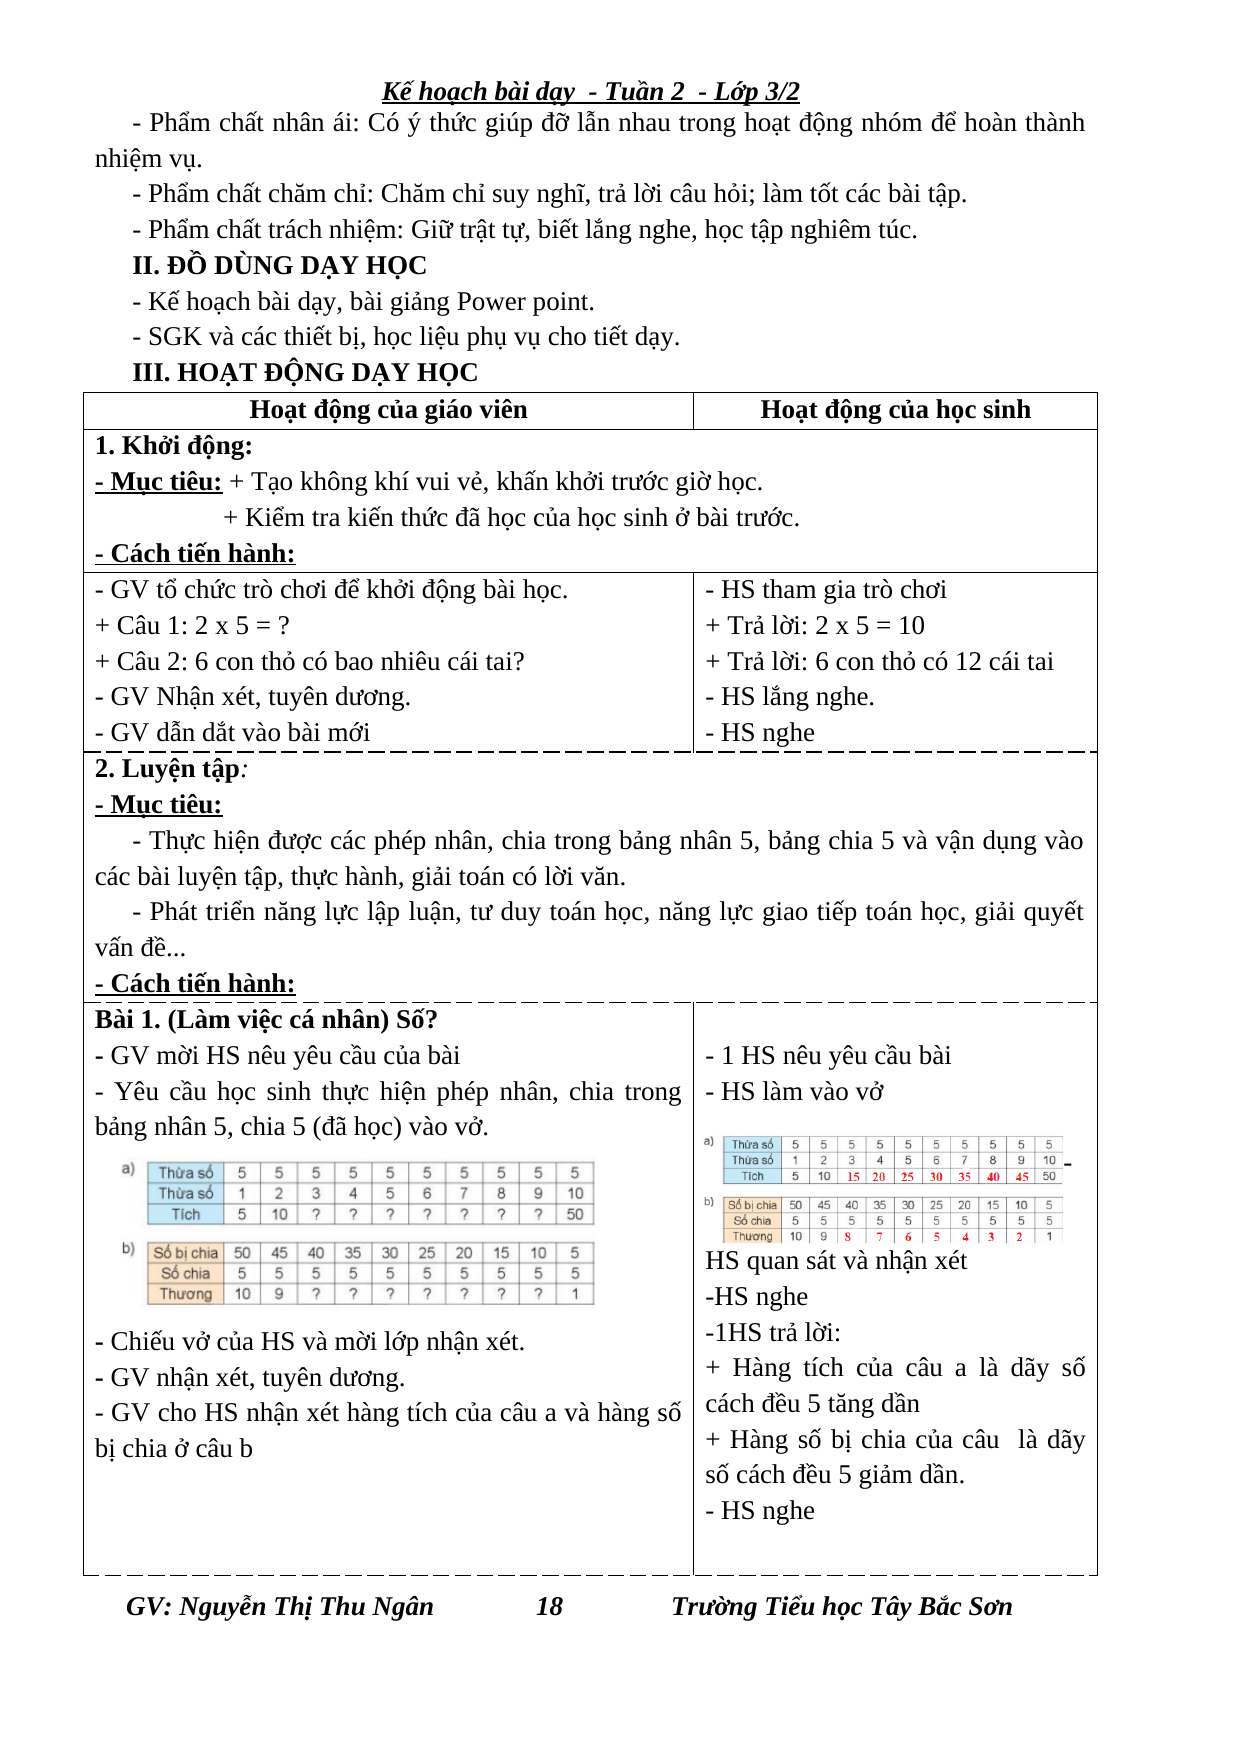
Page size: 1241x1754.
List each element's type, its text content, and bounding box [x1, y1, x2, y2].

text III. HOẠT ĐỘNG DẠY HỌC [94, 356, 1087, 387]
table_cell 2. Luyện tập: - Mục tiêu: - Thực hiện được các phép nhân, chia trong bảng nhân 5, bảng chia 5 và vận dụng vào các bài luyện tập, thực hành, giải toán có lời văn. - Phát triển năng lực lập luận, tư duy toán học, năng lực giao tiếp toán học, giải quyết vấn đề... - Cách tiến hành: [84, 751, 1097, 1002]
table_header Hoạt động của giáo viên [84, 393, 693, 428]
table_header Hoạt động của học sinh [694, 393, 1097, 428]
text - Phẩm chất nhân ái: Có ý thức giúp đỡ lẫn nhau trong hoạt động nhóm để hoàn thành nhiệm vụ. [94, 106, 1087, 173]
picture [120, 1157, 595, 1307]
table_cell 1. Khởi động: - Mục tiêu: + Tạo không khí vui vẻ, khấn khởi trước giờ học. + Kiểm tra kiến thức đã học của học sinh ở bài trước. - Cách tiến hành: [84, 430, 1097, 572]
text - SGK và các thiết bị, học liệu phụ vụ cho tiết dạy. [94, 321, 1087, 352]
table_cell - GV tổ chức trò chơi để khởi động bài học. + Câu 1: 2 x 5 = ? + Câu 2: 6 con thỏ có bao nhiêu cái tai? - GV Nhận xét, tuyên dương. - GV dẫn dắt vào bài mới [84, 573, 693, 751]
table_cell - HS tham gia trò chơi + Trả lời: 2 x 5 = 10 + Trả lời: 6 con thỏ có 12 cái tai - HS lắng nghe. - HS nghe [694, 573, 1097, 751]
text - Kế hoạch bài dạy, bài giảng Power point. [94, 285, 1087, 316]
text - Phẩm chất chăm chỉ: Chăm chỉ suy nghĩ, trả lời câu hỏi; làm tốt các bài tập. [94, 178, 1087, 209]
text - Phẩm chất trách nhiệm: Giữ trật tự, biết lắng nghe, học tập nghiêm túc. [94, 213, 1087, 244]
text II. ĐỒ DÙNG DẠY HỌC [94, 249, 1087, 280]
